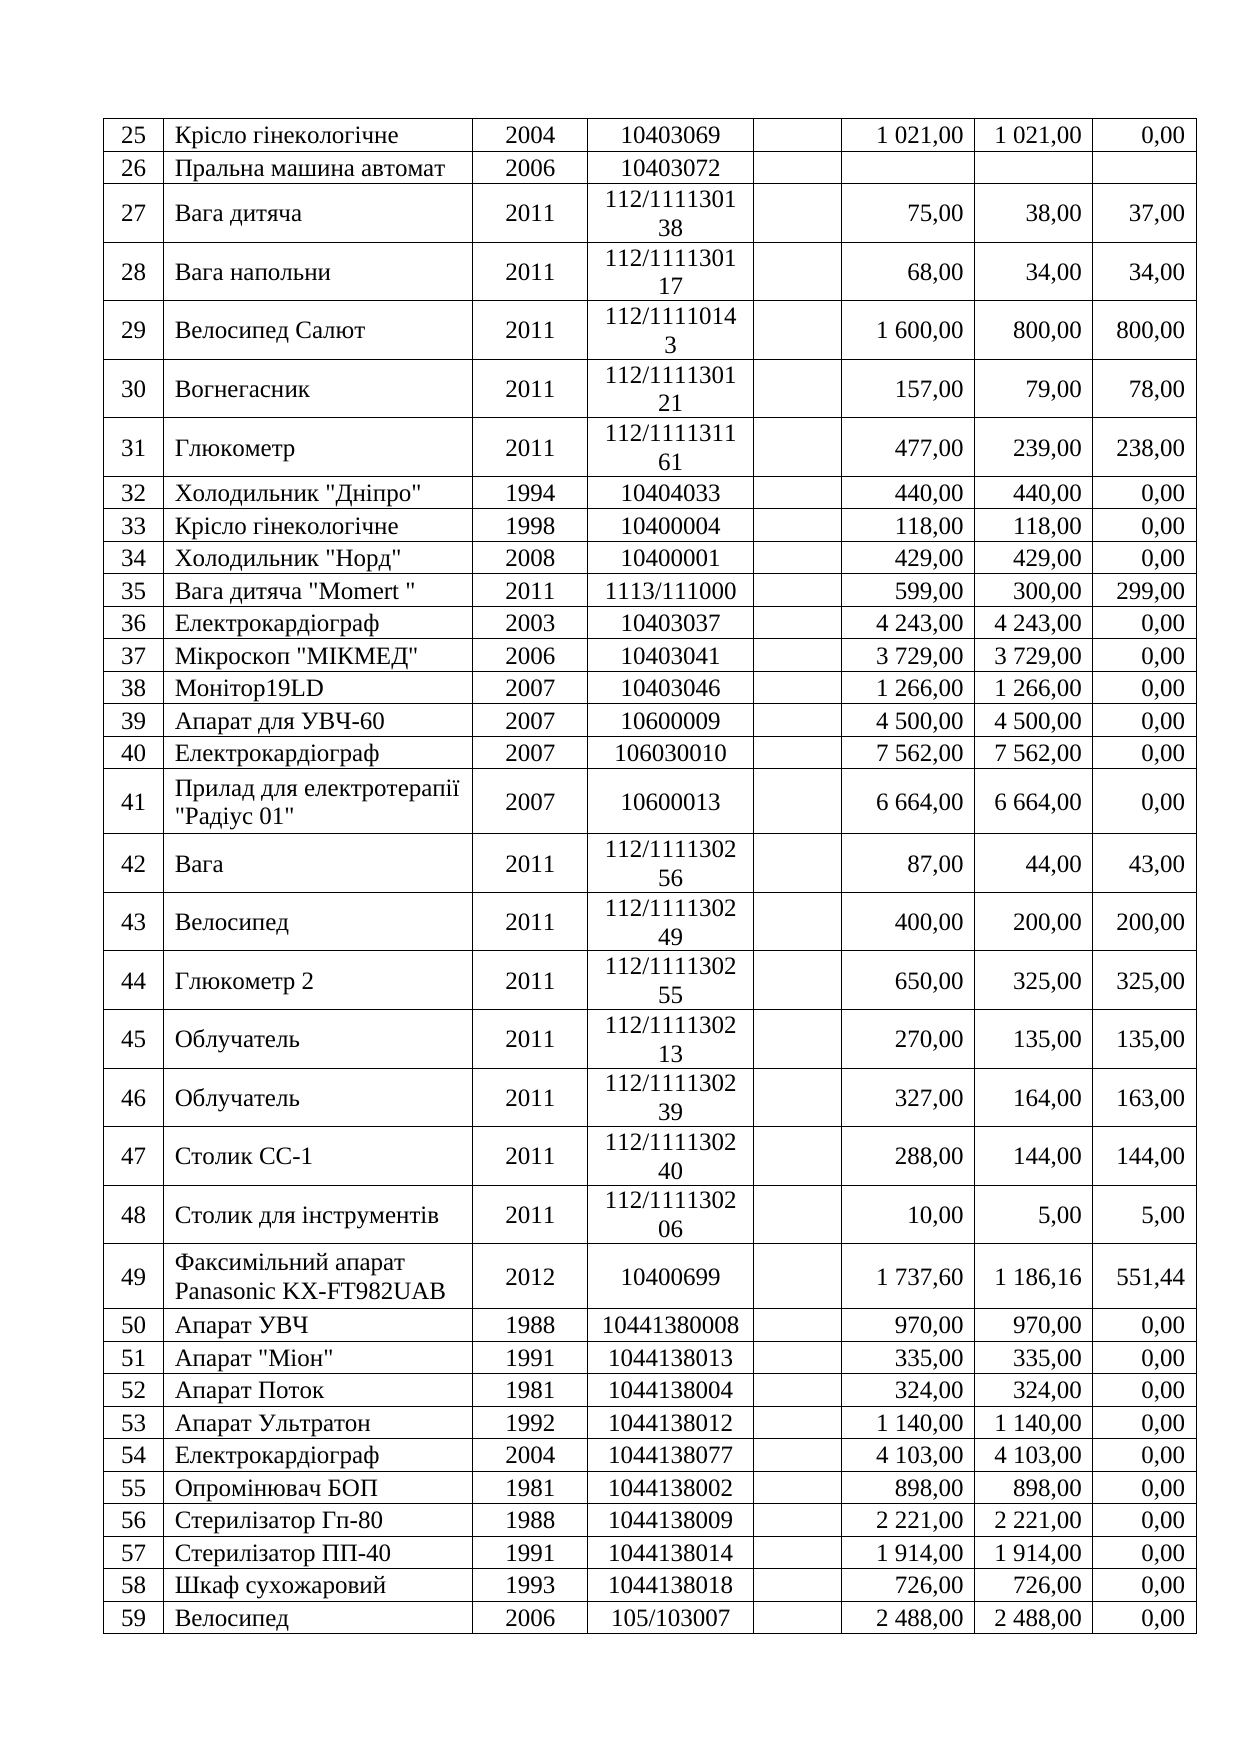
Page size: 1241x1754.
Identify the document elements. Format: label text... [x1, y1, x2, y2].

table_cell 2011 [473, 951, 587, 1009]
table_cell 1 021,00 [842, 119, 974, 151]
table_cell Облучатель [164, 1069, 472, 1126]
table_cell 0,00 [1093, 769, 1196, 833]
table_cell 2 221,00 [975, 1504, 1092, 1536]
table_cell 0,00 [1093, 1504, 1196, 1536]
table_cell Пральна машина автомат [164, 152, 472, 183]
table_cell Шкаф сухожаровий [164, 1569, 472, 1601]
table_cell [754, 834, 841, 892]
table_cell 2004 [473, 1439, 587, 1471]
table_cell [754, 1127, 841, 1184]
table_cell 144,00 [975, 1127, 1092, 1184]
table_cell 970,00 [842, 1309, 974, 1341]
table_cell 2011 [473, 360, 587, 417]
table_cell 726,00 [842, 1569, 974, 1601]
table_cell 3 729,00 [975, 639, 1092, 671]
table_cell Мікроскоп "МІКМЕД" [164, 639, 472, 671]
table_cell 53 [104, 1407, 163, 1438]
table_cell 54 [104, 1439, 163, 1471]
table_cell 650,00 [842, 951, 974, 1009]
table_cell 3 729,00 [842, 639, 974, 671]
table_cell 10403072 [588, 152, 753, 183]
table_cell 429,00 [842, 542, 974, 573]
table_cell 440,00 [842, 477, 974, 508]
table_cell Прилад для електротерапії "Радіус 01" [164, 769, 472, 833]
table_cell 898,00 [842, 1472, 974, 1503]
table_cell [754, 184, 841, 242]
table_cell 1 266,00 [975, 672, 1092, 703]
table_cell 34,00 [975, 243, 1092, 300]
table_cell 68,00 [842, 243, 974, 300]
table_cell 288,00 [842, 1127, 974, 1184]
table_cell [754, 1186, 841, 1243]
table_cell 41 [104, 769, 163, 833]
table_cell 1044138009 [588, 1504, 753, 1536]
table_cell 38,00 [975, 184, 1092, 242]
table_cell 0,00 [1093, 1342, 1196, 1373]
table_cell 2011 [473, 1127, 587, 1184]
table_cell 1993 [473, 1569, 587, 1601]
table_cell 34,00 [1093, 243, 1196, 300]
table_cell Холодильник "Дніпро" [164, 477, 472, 508]
table_cell 46 [104, 1069, 163, 1126]
table_cell Велосипед [164, 1602, 472, 1633]
table_cell 2007 [473, 672, 587, 703]
table_cell 1044138012 [588, 1407, 753, 1438]
table_cell 0,00 [1093, 1309, 1196, 1341]
table_cell [754, 1569, 841, 1601]
table_cell Факсимільний апарат Panasonic KX-FT982UAB [164, 1244, 472, 1308]
table_cell 10403037 [588, 607, 753, 638]
table_cell Вага дитяча "Momert " [164, 574, 472, 606]
table_cell 4 243,00 [975, 607, 1092, 638]
table_cell 0,00 [1093, 1569, 1196, 1601]
table_cell 2006 [473, 1602, 587, 1633]
table_cell 39 [104, 704, 163, 736]
table_cell Апарат УВЧ [164, 1309, 472, 1341]
table_cell [754, 509, 841, 541]
table_cell [754, 1472, 841, 1503]
table_cell 112/111131161 [588, 418, 753, 476]
table_cell 112/111130138 [588, 184, 753, 242]
table_cell [754, 1504, 841, 1536]
table_cell 2011 [473, 1069, 587, 1126]
table_cell [754, 893, 841, 950]
table_cell Монітор19LD [164, 672, 472, 703]
table_cell 0,00 [1093, 737, 1196, 768]
table_cell 429,00 [975, 542, 1092, 573]
table_cell 30 [104, 360, 163, 417]
table_cell 10,00 [842, 1186, 974, 1243]
table_cell 37,00 [1093, 184, 1196, 242]
table_cell 43,00 [1093, 834, 1196, 892]
table_cell 4 500,00 [842, 704, 974, 736]
table_cell 118,00 [975, 509, 1092, 541]
table_cell 87,00 [842, 834, 974, 892]
table_cell 112/111130256 [588, 834, 753, 892]
table_cell Стерилізатор ПП-40 [164, 1537, 472, 1568]
table_cell 44 [104, 951, 163, 1009]
table_cell 56 [104, 1504, 163, 1536]
table_cell 1981 [473, 1374, 587, 1406]
table_cell 2 488,00 [975, 1602, 1092, 1633]
table_cell 28 [104, 243, 163, 300]
table_cell Електрокардіограф [164, 1439, 472, 1471]
table_cell 5,00 [1093, 1186, 1196, 1243]
table_cell 0,00 [1093, 1602, 1196, 1633]
table_cell 0,00 [1093, 607, 1196, 638]
table_cell 157,00 [842, 360, 974, 417]
table_cell 200,00 [1093, 893, 1196, 950]
table_cell [754, 119, 841, 151]
table_cell 25 [104, 119, 163, 151]
table_cell Апарат Ультратон [164, 1407, 472, 1438]
table_cell 477,00 [842, 418, 974, 476]
table_cell 10403041 [588, 639, 753, 671]
table_cell 0,00 [1093, 639, 1196, 671]
table_cell 112/111130117 [588, 243, 753, 300]
table_cell 6 664,00 [975, 769, 1092, 833]
table_cell 38 [104, 672, 163, 703]
table_cell 1044138002 [588, 1472, 753, 1503]
table_cell 47 [104, 1127, 163, 1184]
table_cell Крісло гінекологічне [164, 119, 472, 151]
table_cell 10403069 [588, 119, 753, 151]
table_cell 35 [104, 574, 163, 606]
table_cell 2011 [473, 574, 587, 606]
table_cell 200,00 [975, 893, 1092, 950]
table_cell 400,00 [842, 893, 974, 950]
table_cell [754, 1244, 841, 1308]
table_cell 112/111130121 [588, 360, 753, 417]
table_cell [754, 1010, 841, 1067]
table_cell 0,00 [1093, 1439, 1196, 1471]
table_cell 10400004 [588, 509, 753, 541]
table_cell 2011 [473, 301, 587, 359]
table_cell 10400001 [588, 542, 753, 573]
table_cell Вага напольни [164, 243, 472, 300]
table_cell 1992 [473, 1407, 587, 1438]
table_cell 726,00 [975, 1569, 1092, 1601]
table_cell [842, 152, 974, 183]
table_cell 324,00 [975, 1374, 1092, 1406]
table_cell Вага [164, 834, 472, 892]
table_cell 2008 [473, 542, 587, 573]
table_cell Апарат Поток [164, 1374, 472, 1406]
table_cell 10404033 [588, 477, 753, 508]
table_cell 299,00 [1093, 574, 1196, 606]
table_cell [754, 704, 841, 736]
table_cell Облучатель [164, 1010, 472, 1067]
table_cell Велосипед [164, 893, 472, 950]
table_cell 2011 [473, 243, 587, 300]
table_cell [754, 418, 841, 476]
table_cell [754, 152, 841, 183]
table_cell 135,00 [975, 1010, 1092, 1067]
table_cell 898,00 [975, 1472, 1092, 1503]
table_cell 1044138014 [588, 1537, 753, 1568]
table_cell Стерилізатор Гп-80 [164, 1504, 472, 1536]
table_cell 37 [104, 639, 163, 671]
table_cell 7 562,00 [842, 737, 974, 768]
table_cell 2007 [473, 737, 587, 768]
table_cell Апарат "Міон" [164, 1342, 472, 1373]
table_cell 75,00 [842, 184, 974, 242]
table_cell [754, 1439, 841, 1471]
table_cell 300,00 [975, 574, 1092, 606]
table_cell 1 737,60 [842, 1244, 974, 1308]
table_cell 1994 [473, 477, 587, 508]
table_cell 112/111130213 [588, 1010, 753, 1067]
table_cell 327,00 [842, 1069, 974, 1126]
table_cell 58 [104, 1569, 163, 1601]
table_cell 164,00 [975, 1069, 1092, 1126]
table_cell Глюкометр [164, 418, 472, 476]
table_cell [754, 672, 841, 703]
table_cell 112/111130239 [588, 1069, 753, 1126]
table_cell 1 186,16 [975, 1244, 1092, 1308]
table_cell 800,00 [1093, 301, 1196, 359]
table_cell 1 914,00 [842, 1537, 974, 1568]
table_cell 0,00 [1093, 704, 1196, 736]
table_cell Електрокардіограф [164, 607, 472, 638]
table_cell Опромінювач БОП [164, 1472, 472, 1503]
table_cell 1 266,00 [842, 672, 974, 703]
table_cell 599,00 [842, 574, 974, 606]
table_cell 79,00 [975, 360, 1092, 417]
table_cell [754, 607, 841, 638]
table_cell 335,00 [975, 1342, 1092, 1373]
table_cell Апарат для УВЧ-60 [164, 704, 472, 736]
table_cell [754, 542, 841, 573]
table_cell 0,00 [1093, 1374, 1196, 1406]
table_cell 2006 [473, 639, 587, 671]
table_cell 1044138004 [588, 1374, 753, 1406]
table_cell 1 140,00 [975, 1407, 1092, 1438]
table_cell 0,00 [1093, 119, 1196, 151]
table_cell 59 [104, 1602, 163, 1633]
table_cell 0,00 [1093, 542, 1196, 573]
table_cell [754, 360, 841, 417]
table_cell 52 [104, 1374, 163, 1406]
table_cell Вогнегасник [164, 360, 472, 417]
table_cell 32 [104, 477, 163, 508]
table_cell 51 [104, 1342, 163, 1373]
table_cell 1988 [473, 1309, 587, 1341]
table_cell 2007 [473, 769, 587, 833]
table_cell 2006 [473, 152, 587, 183]
table_cell 1 914,00 [975, 1537, 1092, 1568]
table_cell 2011 [473, 184, 587, 242]
table_cell 1 600,00 [842, 301, 974, 359]
table_cell 1981 [473, 1472, 587, 1503]
table_cell 112/111130255 [588, 951, 753, 1009]
table_cell 325,00 [1093, 951, 1196, 1009]
table_cell 10600009 [588, 704, 753, 736]
table_cell 325,00 [975, 951, 1092, 1009]
table_cell 144,00 [1093, 1127, 1196, 1184]
table_cell 2 488,00 [842, 1602, 974, 1633]
table_cell 29 [104, 301, 163, 359]
table_cell 163,00 [1093, 1069, 1196, 1126]
table_cell 800,00 [975, 301, 1092, 359]
table_cell 270,00 [842, 1010, 974, 1067]
table_cell 4 500,00 [975, 704, 1092, 736]
table_cell 45 [104, 1010, 163, 1067]
table_cell 0,00 [1093, 1472, 1196, 1503]
table_cell 1991 [473, 1537, 587, 1568]
table_cell 1 140,00 [842, 1407, 974, 1438]
table_cell Крісло гінекологічне [164, 509, 472, 541]
table_cell [754, 769, 841, 833]
table_cell [975, 152, 1092, 183]
table_cell 10400699 [588, 1244, 753, 1308]
table_cell 1991 [473, 1342, 587, 1373]
table_cell 118,00 [842, 509, 974, 541]
table_cell 106030010 [588, 737, 753, 768]
table_cell 57 [104, 1537, 163, 1568]
table_cell 239,00 [975, 418, 1092, 476]
table_cell 55 [104, 1472, 163, 1503]
table_cell [754, 1602, 841, 1633]
table_cell 49 [104, 1244, 163, 1308]
table_cell 0,00 [1093, 1537, 1196, 1568]
table_cell 2 221,00 [842, 1504, 974, 1536]
table_cell 2003 [473, 607, 587, 638]
table_cell 238,00 [1093, 418, 1196, 476]
table_cell 2011 [473, 834, 587, 892]
table_cell 551,44 [1093, 1244, 1196, 1308]
table_cell 2012 [473, 1244, 587, 1308]
table_cell 1113/111000 [588, 574, 753, 606]
table_cell Електрокардіограф [164, 737, 472, 768]
table_cell 1 021,00 [975, 119, 1092, 151]
table_cell 335,00 [842, 1342, 974, 1373]
table_cell [754, 574, 841, 606]
table_cell 34 [104, 542, 163, 573]
table_cell 4 103,00 [975, 1439, 1092, 1471]
table_cell 10403046 [588, 672, 753, 703]
table_cell 50 [104, 1309, 163, 1341]
table_cell 4 243,00 [842, 607, 974, 638]
table_cell Столик СС-1 [164, 1127, 472, 1184]
table_cell 135,00 [1093, 1010, 1196, 1067]
table_cell 112/111130249 [588, 893, 753, 950]
table_cell Велосипед Салют [164, 301, 472, 359]
table_cell 0,00 [1093, 1407, 1196, 1438]
table_cell 27 [104, 184, 163, 242]
table_cell 2011 [473, 893, 587, 950]
table_cell 26 [104, 152, 163, 183]
table_cell 2011 [473, 418, 587, 476]
table_cell 78,00 [1093, 360, 1196, 417]
table_cell 0,00 [1093, 509, 1196, 541]
table_cell [754, 951, 841, 1009]
table_cell Глюкометр 2 [164, 951, 472, 1009]
table_cell 40 [104, 737, 163, 768]
table_cell 0,00 [1093, 477, 1196, 508]
table_cell 10441380008 [588, 1309, 753, 1341]
table_cell 1988 [473, 1504, 587, 1536]
table_cell 5,00 [975, 1186, 1092, 1243]
table_cell [754, 243, 841, 300]
table_cell [754, 477, 841, 508]
table_cell 33 [104, 509, 163, 541]
table_cell 2011 [473, 1186, 587, 1243]
table_cell 2007 [473, 704, 587, 736]
table_cell [754, 1537, 841, 1568]
table_cell 1044138077 [588, 1439, 753, 1471]
table_cell 44,00 [975, 834, 1092, 892]
table_cell 2004 [473, 119, 587, 151]
table_cell [754, 1069, 841, 1126]
table_cell Вага дитяча [164, 184, 472, 242]
table_cell 48 [104, 1186, 163, 1243]
table_cell Столик для інструментів [164, 1186, 472, 1243]
table_cell 1044138018 [588, 1569, 753, 1601]
table_cell 43 [104, 893, 163, 950]
table_cell [754, 1309, 841, 1341]
table_cell 42 [104, 834, 163, 892]
table_cell [754, 301, 841, 359]
table_cell [754, 639, 841, 671]
table_cell 6 664,00 [842, 769, 974, 833]
table_cell 112/111130240 [588, 1127, 753, 1184]
table_cell 10600013 [588, 769, 753, 833]
table_cell 112/111130206 [588, 1186, 753, 1243]
table_cell 105/103007 [588, 1602, 753, 1633]
table_cell 7 562,00 [975, 737, 1092, 768]
table_cell 0,00 [1093, 672, 1196, 703]
table_cell [754, 737, 841, 768]
table_cell 440,00 [975, 477, 1092, 508]
table_cell 970,00 [975, 1309, 1092, 1341]
table_cell Холодильник "Норд" [164, 542, 472, 573]
table_cell 112/11110143 [588, 301, 753, 359]
table_cell 324,00 [842, 1374, 974, 1406]
table_cell 36 [104, 607, 163, 638]
table_cell [754, 1342, 841, 1373]
table_cell 4 103,00 [842, 1439, 974, 1471]
table_cell [754, 1407, 841, 1438]
table_cell [1093, 152, 1196, 183]
table_cell 1044138013 [588, 1342, 753, 1373]
table_cell 1998 [473, 509, 587, 541]
table_cell 31 [104, 418, 163, 476]
table_cell 2011 [473, 1010, 587, 1067]
table_cell [754, 1374, 841, 1406]
